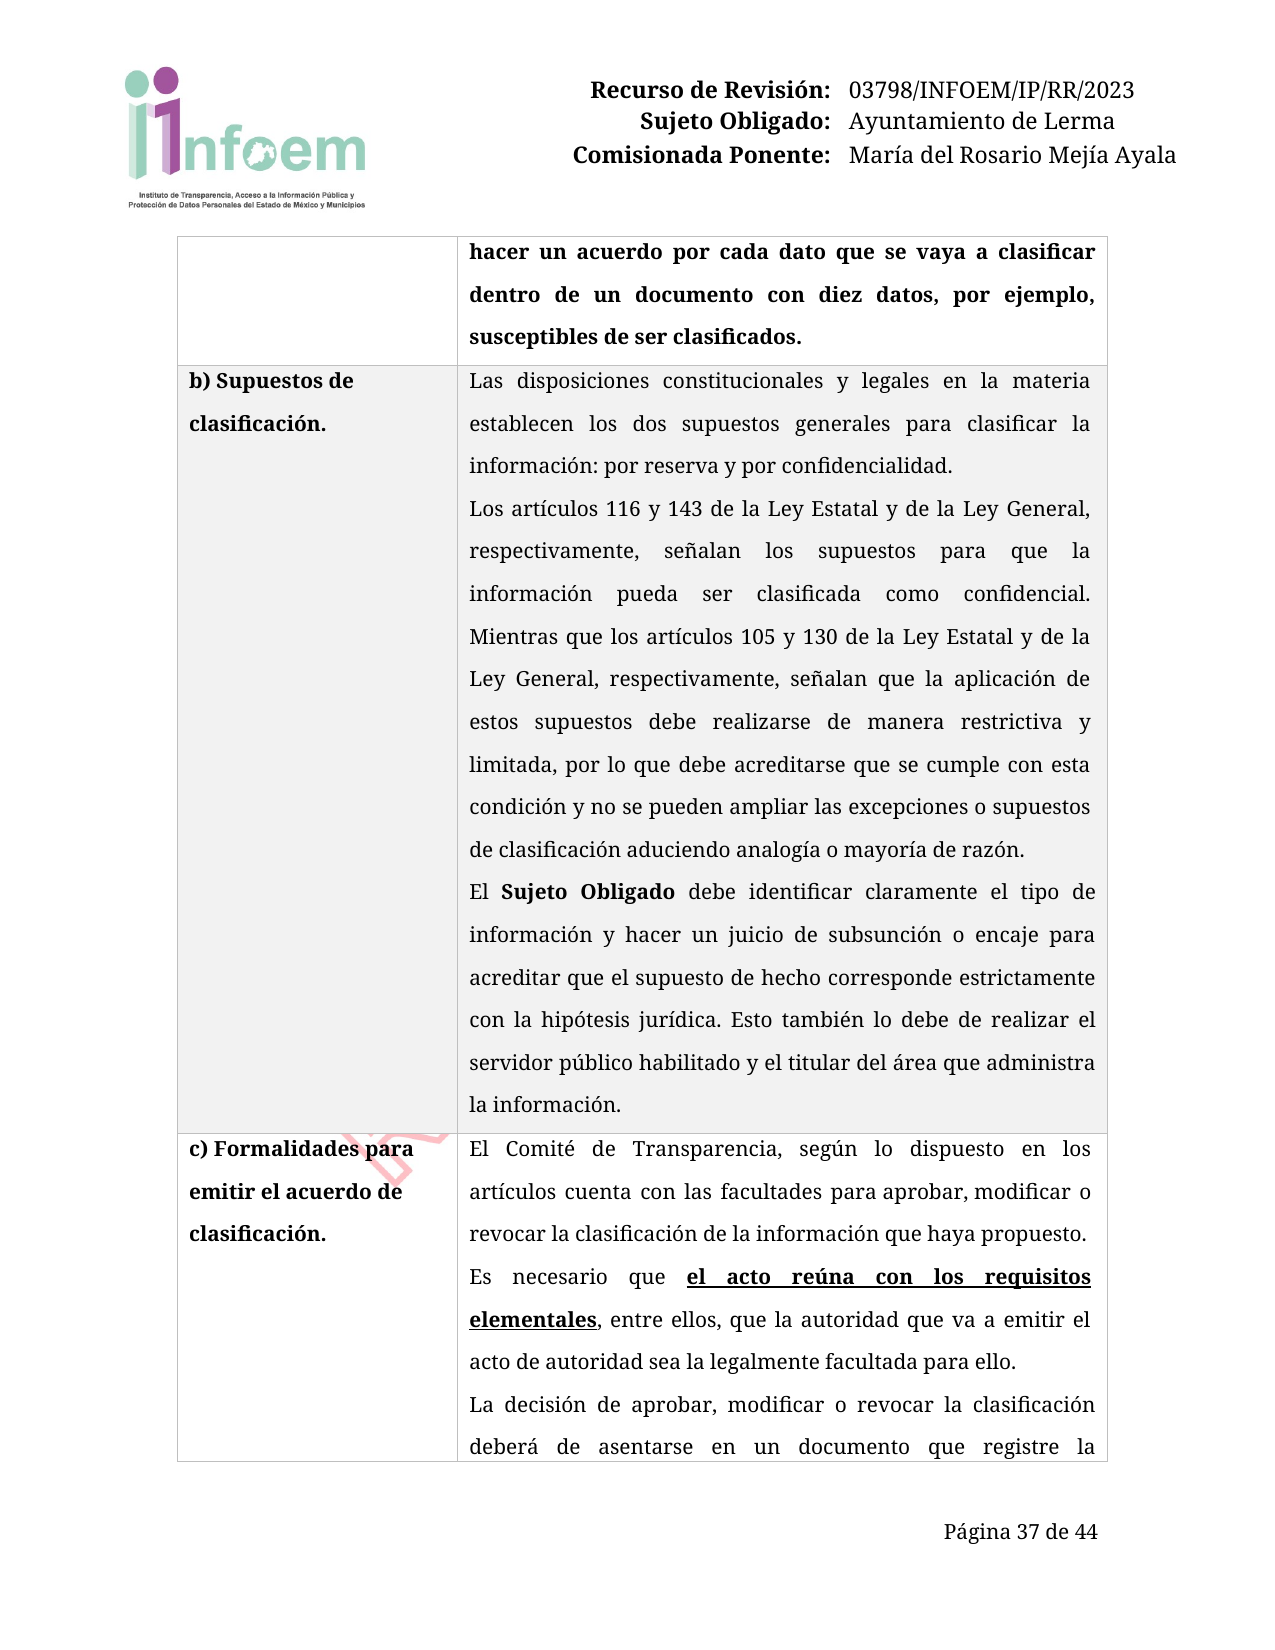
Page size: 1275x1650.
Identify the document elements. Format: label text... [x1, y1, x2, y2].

table_cell Las disposiciones constitucionales y legales en la materia establecen los dos supuestos generales para clasificar la información: por reserva y por confidencialidad. Los artículos 116 y 143 de la Ley Estatal y de la Ley General, respectivamente, señalan los supuestos para que la información pueda ser clasificada como confidencial. Mientras que los artículos 105 y 130 de la Ley Estatal y de la Ley General, respectivamente, señalan que la aplicación de estos supuestos debe realizarse de manera restrictiva y limitada, por lo que debe acreditarse que se cumple con esta condición y no se pueden ampliar las excepciones o supuestos de clasificación aduciendo analogía o mayoría de razón. El Sujeto Obligado debe identificar claramente el tipo de información y hacer un juicio de subsunción o encaje para acreditar que el supuesto de hecho corresponde estrictamente con la hipótesis jurídica. Esto también lo debe de realizar el servidor público habilitado y el titular del área que administra la información. [458, 366, 1107, 1133]
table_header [178, 237, 457, 365]
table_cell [178, 1134, 457, 1461]
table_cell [458, 1134, 1107, 1461]
table_cell b) Supuestos de clasificación. [178, 366, 457, 1133]
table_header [458, 237, 1107, 365]
picture [5, 6, 1275, 1650]
